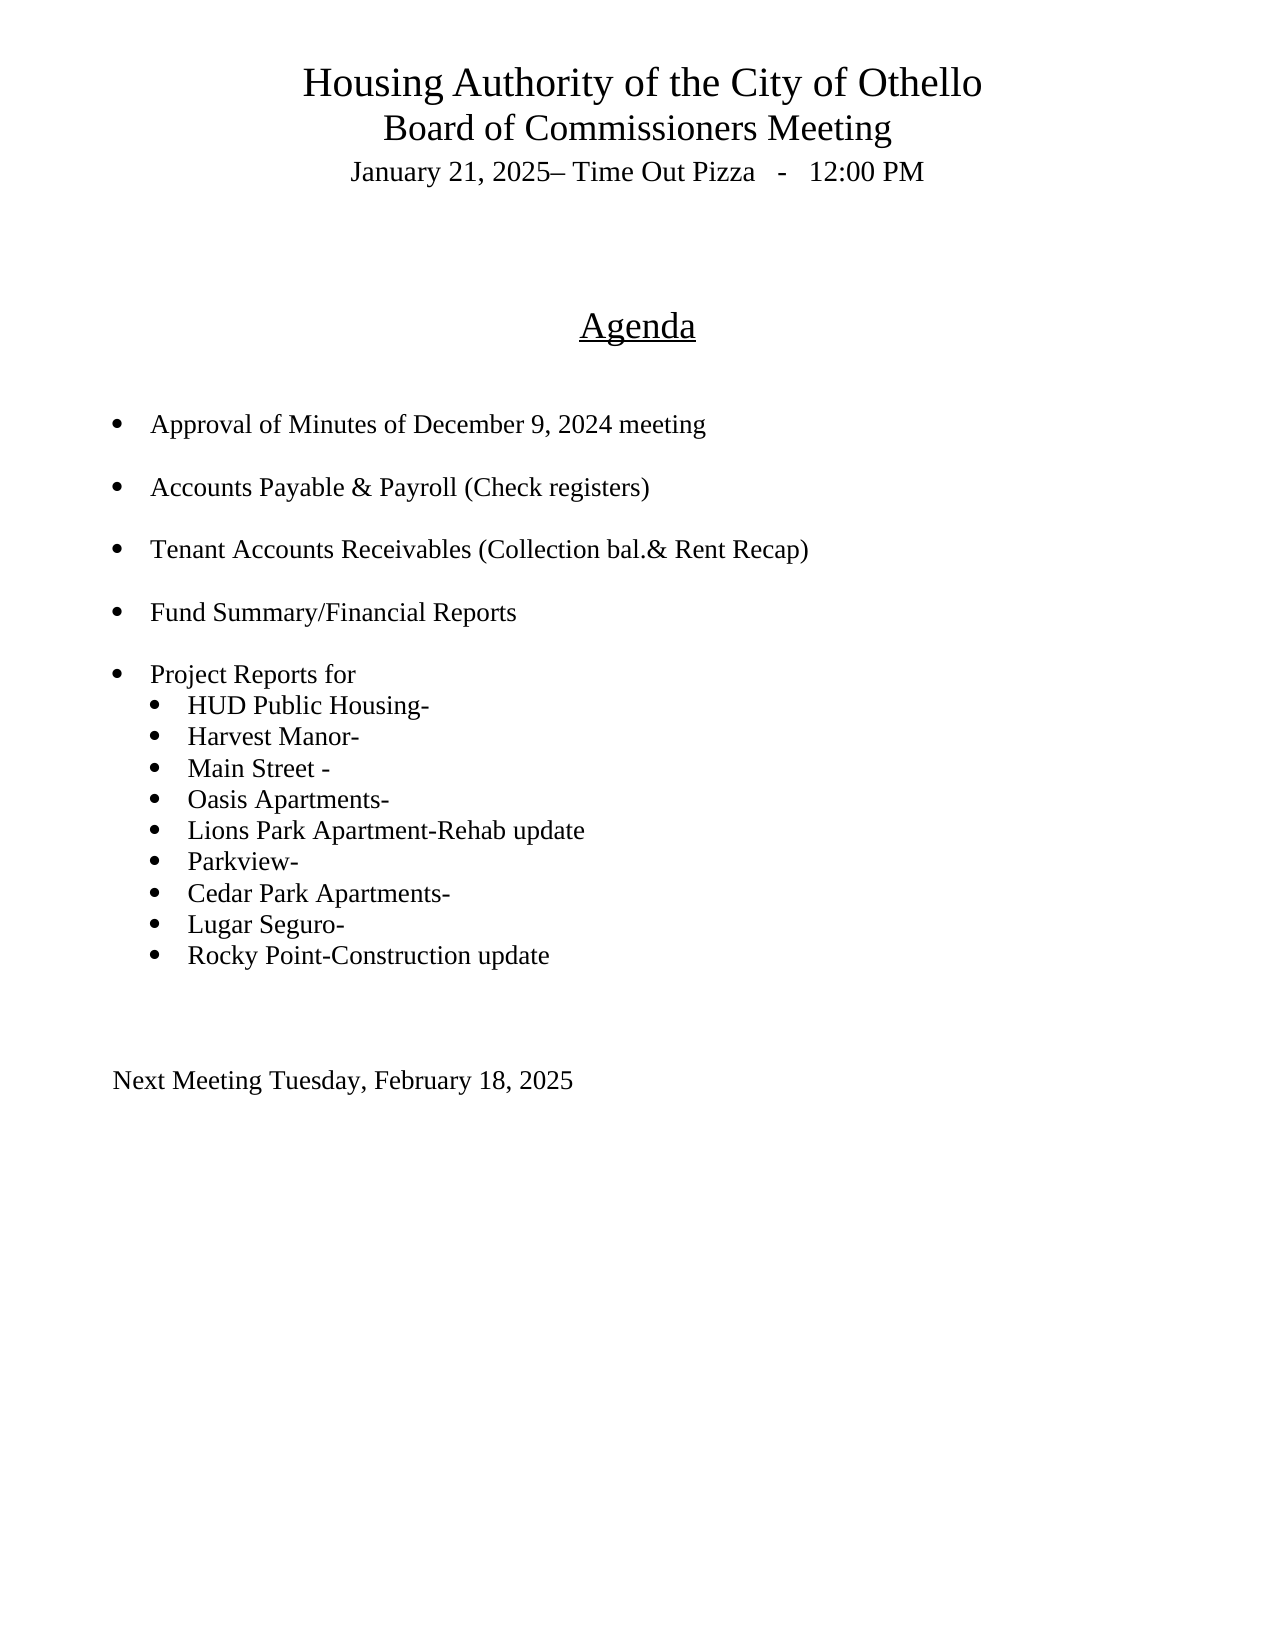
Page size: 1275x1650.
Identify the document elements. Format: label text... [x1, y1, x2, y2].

list Rocky Point-Construction update [150, 939, 1162, 971]
list Cedar Park Apartments- [150, 877, 1162, 908]
text Agenda [112, 303, 1162, 346]
list Lions Park Apartment-Rehab update [150, 814, 1162, 846]
list Lugar Seguro- [150, 908, 1162, 939]
text Next Meeting Tuesday, February 18, 2025 [112, 1064, 1162, 1095]
list Tenant Accounts Receivables (Collection bal.& Rent Recap) [112, 533, 1162, 564]
text Housing Authority of the City of Othello [112, 57, 1162, 105]
list Main Street - [150, 752, 1162, 783]
list Harvest Manor- [150, 721, 1162, 752]
list Oasis Apartments- [150, 783, 1162, 814]
list Fund Summary/Financial Reports [112, 596, 1162, 627]
list Approval of Minutes of December 9, 2024 meeting [112, 408, 1162, 440]
list HUD Public Housing- [150, 689, 1162, 721]
list Project Reports for [112, 658, 1162, 689]
list Parkview- [150, 846, 1162, 877]
list Accounts Payable & Payroll (Check registers) [112, 471, 1162, 502]
text Board of Commissioners Meeting [112, 105, 1162, 148]
text January 21, 2025– Time Out Pizza - 12:00 PM [112, 154, 1162, 188]
